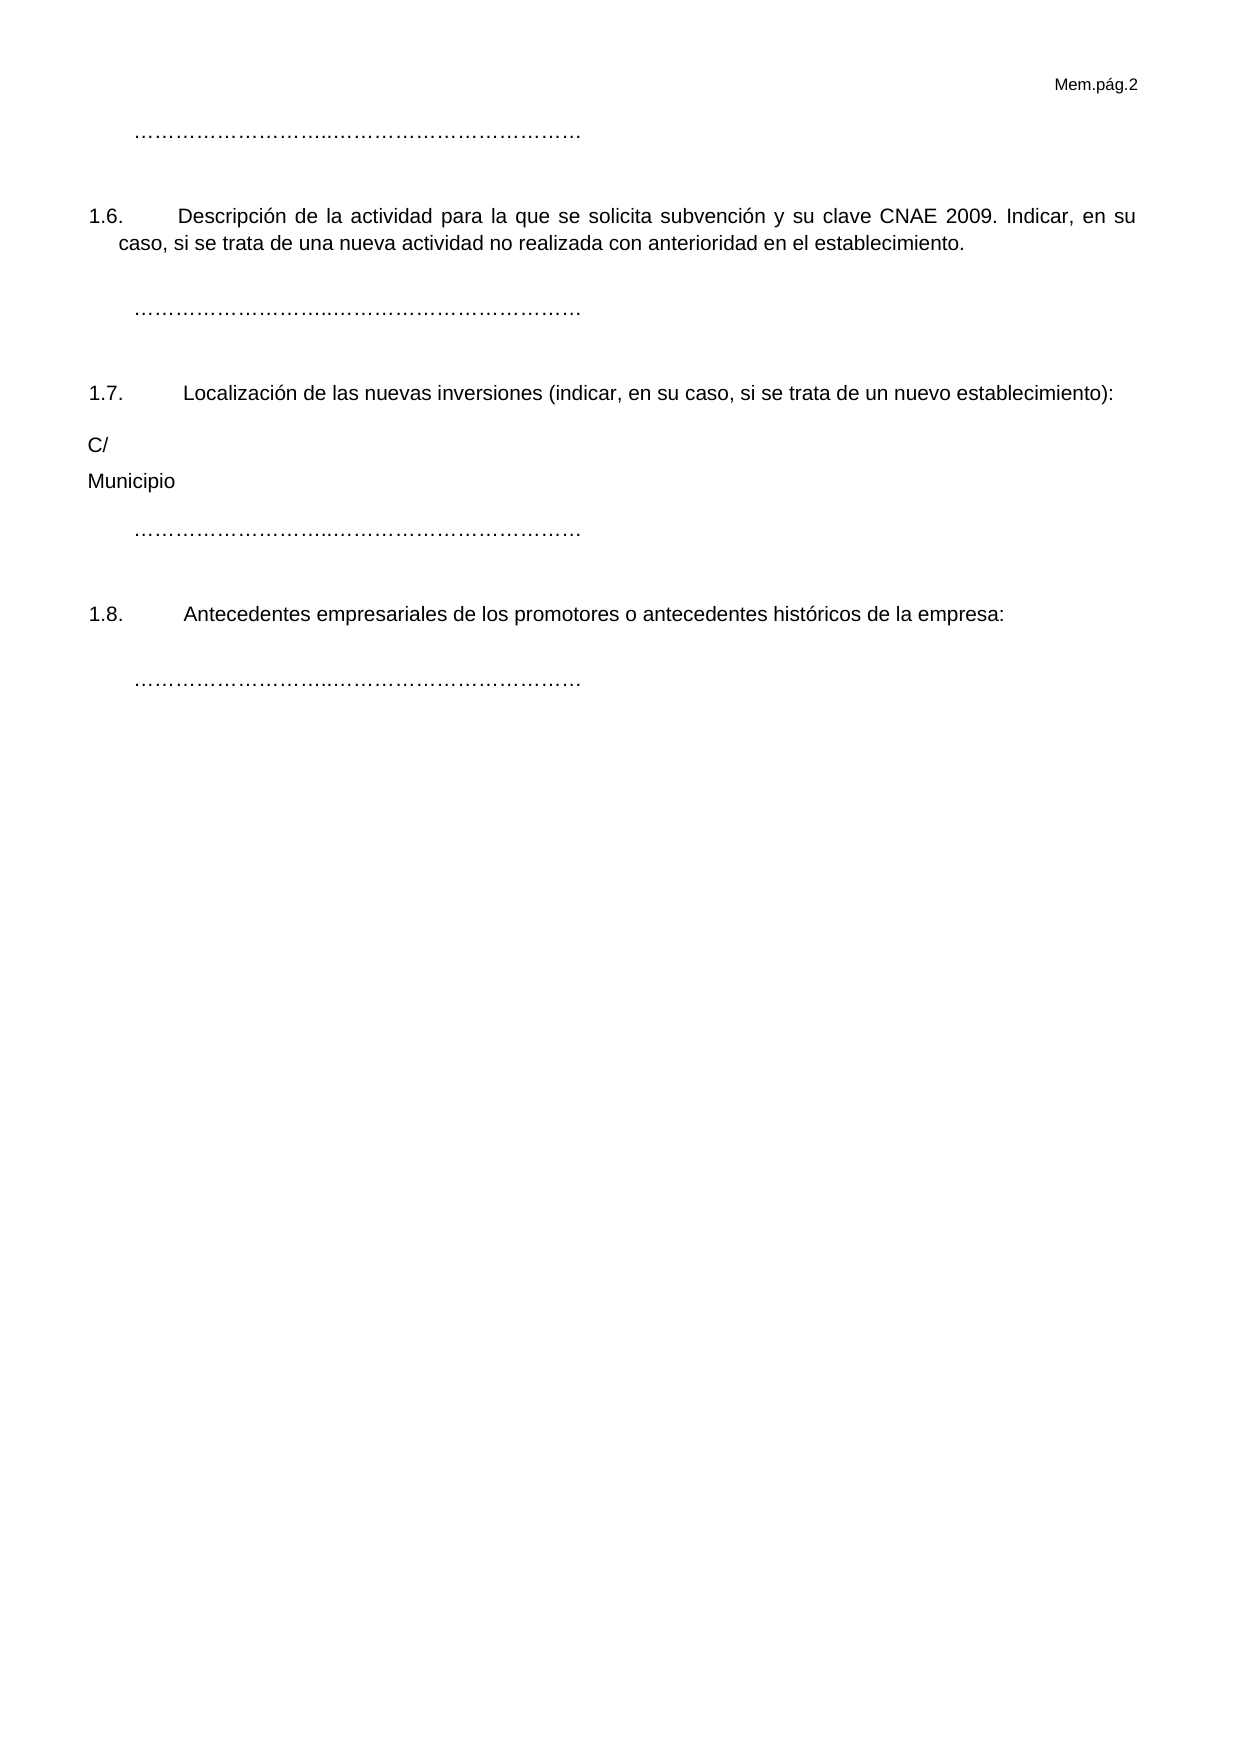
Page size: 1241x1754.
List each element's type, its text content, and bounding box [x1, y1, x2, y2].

table_header C/ [76, 433, 1150, 469]
list Localización de las nuevas inversiones (indicar, en su caso, si se trata de un nuevo establecimiento): [89, 380, 1138, 404]
text ………………………..……………………………… [133, 119, 1138, 143]
text ………………………..……………………………… [133, 517, 1138, 541]
text ………………………..……………………………… [133, 667, 1138, 691]
table_cell Municipio [76, 469, 1150, 505]
list Antecedentes empresariales de los promotores o antecedentes históricos de la empresa: [89, 602, 1138, 626]
list Descripción de la actividad para la que se solicita subvención y su clave CNAE 2009. Indicar, en su caso, si se trata de una nueva actividad no realizada con anterioridad en el establecimiento. [89, 203, 1138, 255]
text ………………………..……………………………… [133, 296, 1138, 320]
